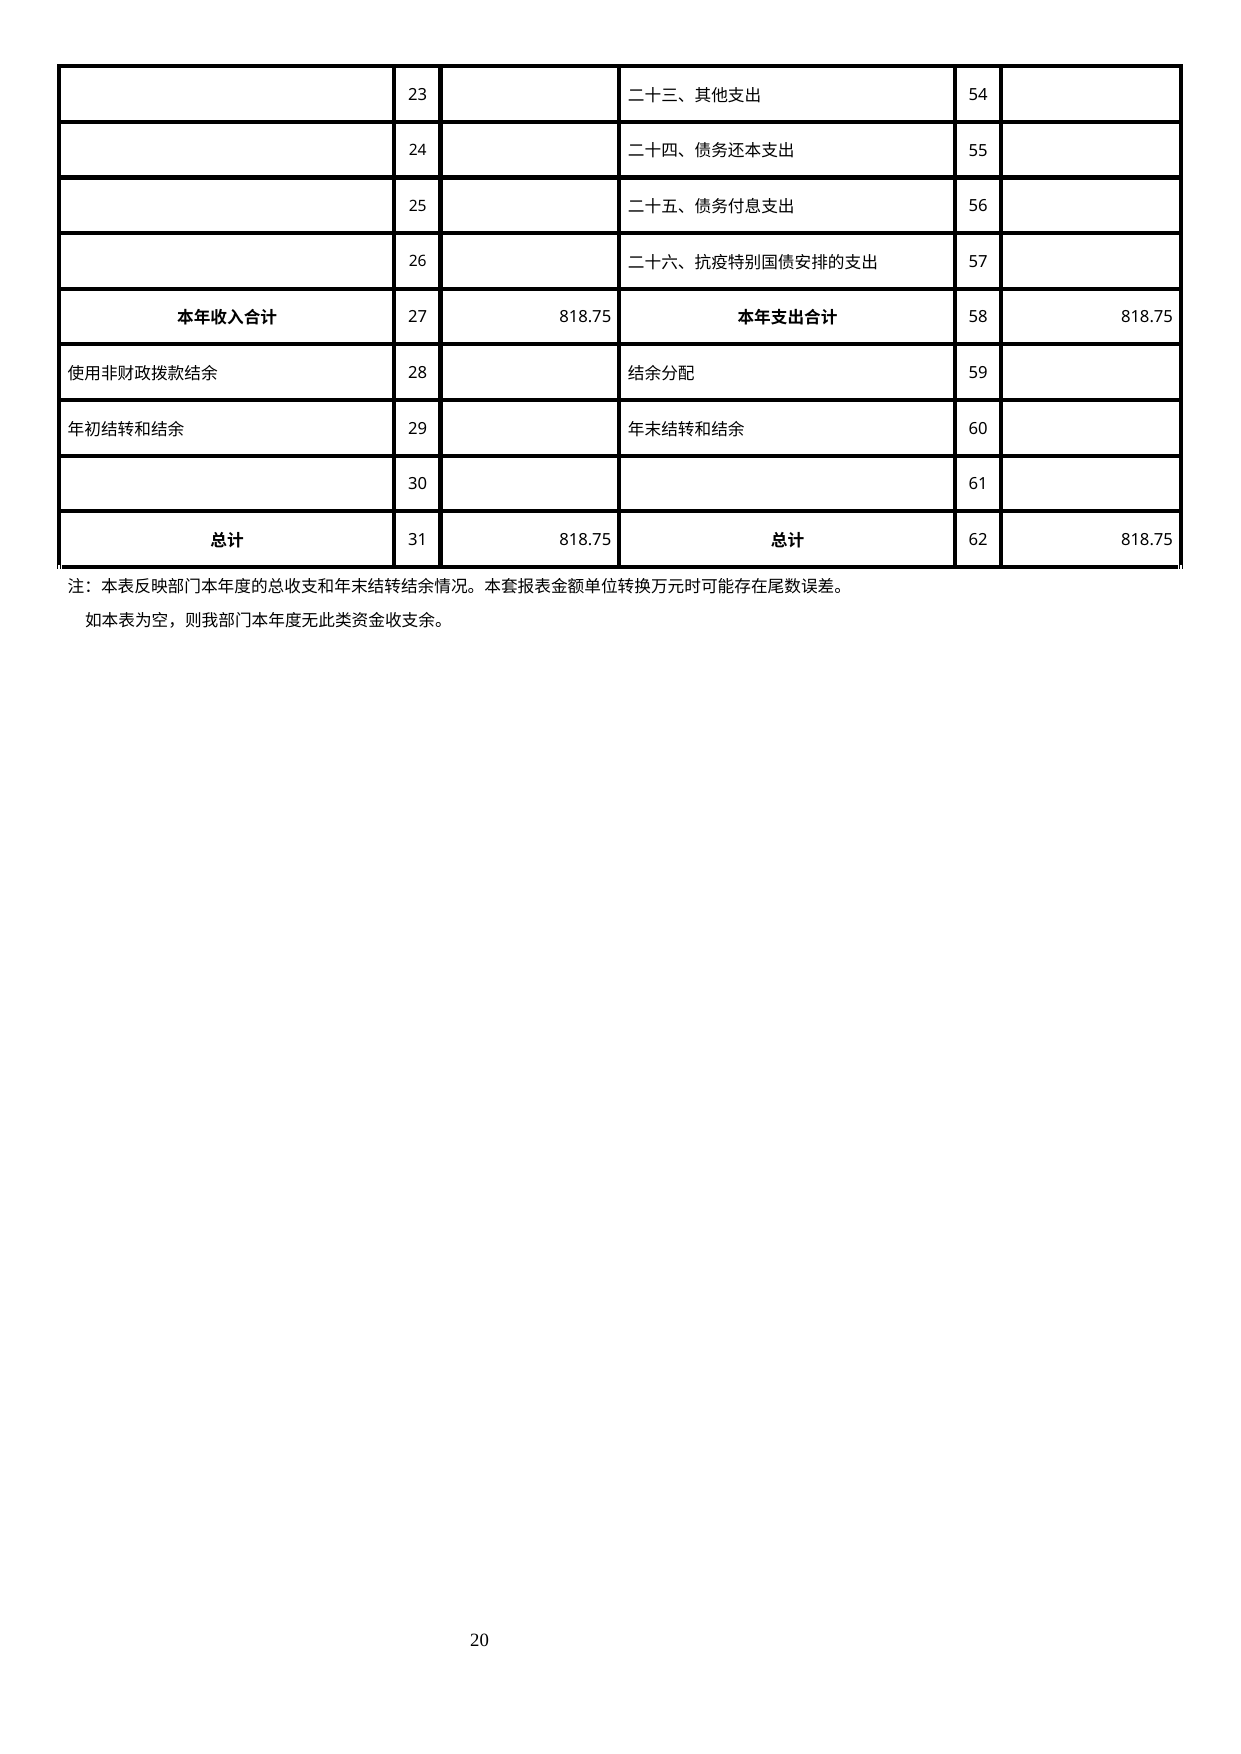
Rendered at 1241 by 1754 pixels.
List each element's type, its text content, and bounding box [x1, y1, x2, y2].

table_cell [1003, 124, 1179, 175]
table_cell 二十六、抗疫特别国债安排的支出 [621, 235, 953, 287]
table_cell 24 [396, 124, 438, 175]
table_cell 30 [396, 458, 438, 509]
table_cell 二十四、债务还本支出 [621, 124, 953, 175]
table_cell 使用非财政拨款结余 [61, 346, 392, 398]
table_cell 总计 [61, 513, 392, 565]
table_cell 结余分配 [621, 346, 953, 398]
table_cell 年初结转和结余 [61, 402, 392, 453]
table_cell [61, 235, 392, 287]
table_cell 总计 [621, 513, 953, 565]
table_cell [621, 458, 953, 509]
table_cell [443, 68, 617, 120]
table_cell 61 [957, 458, 999, 509]
table_cell 29 [396, 402, 438, 453]
table_cell 818.75 [443, 513, 617, 565]
table_cell 二十五、债务付息支出 [621, 180, 953, 231]
table_cell [61, 68, 392, 120]
table_cell [443, 346, 617, 398]
table_cell 818.75 [443, 291, 617, 342]
table_cell 818.75 [1003, 513, 1179, 565]
table_cell 58 [957, 291, 999, 342]
table_cell 二十三、其他支出 [621, 68, 953, 120]
table_cell [1003, 346, 1179, 398]
table_cell 31 [396, 513, 438, 565]
table_cell 如本表为空，则我部门本年度无此类资金收支余。 [60, 601, 1180, 637]
table_cell 本年收入合计 [61, 291, 392, 342]
table_cell [1003, 235, 1179, 287]
table_cell 28 [396, 346, 438, 398]
table_cell 62 [957, 513, 999, 565]
table_cell 27 [396, 291, 438, 342]
table_cell 57 [957, 235, 999, 287]
table_cell [1003, 402, 1179, 453]
table_cell 54 [957, 68, 999, 120]
table_cell [443, 458, 617, 509]
table_cell [1003, 458, 1179, 509]
table_cell 60 [957, 402, 999, 453]
table_cell [443, 402, 617, 453]
table_cell 年末结转和结余 [621, 402, 953, 453]
table_cell [443, 124, 617, 175]
table_cell 注：本表反映部门本年度的总收支和年末结转结余情况。本套报表金额单位转换万元时可能存在尾数误差。 [60, 565, 1180, 601]
table_cell 55 [957, 124, 999, 175]
table_cell 本年支出合计 [621, 291, 953, 342]
table_cell 56 [957, 180, 999, 231]
table_cell 818.75 [1003, 291, 1179, 342]
table_cell [443, 235, 617, 287]
table_cell [61, 124, 392, 175]
table_cell [61, 180, 392, 231]
table_cell [1003, 68, 1179, 120]
table_cell [1003, 180, 1179, 231]
table_cell 26 [396, 235, 438, 287]
table_cell 59 [957, 346, 999, 398]
table_cell [443, 180, 617, 231]
table_cell [61, 458, 392, 509]
table_cell 25 [396, 180, 438, 231]
table_cell 23 [396, 68, 438, 120]
